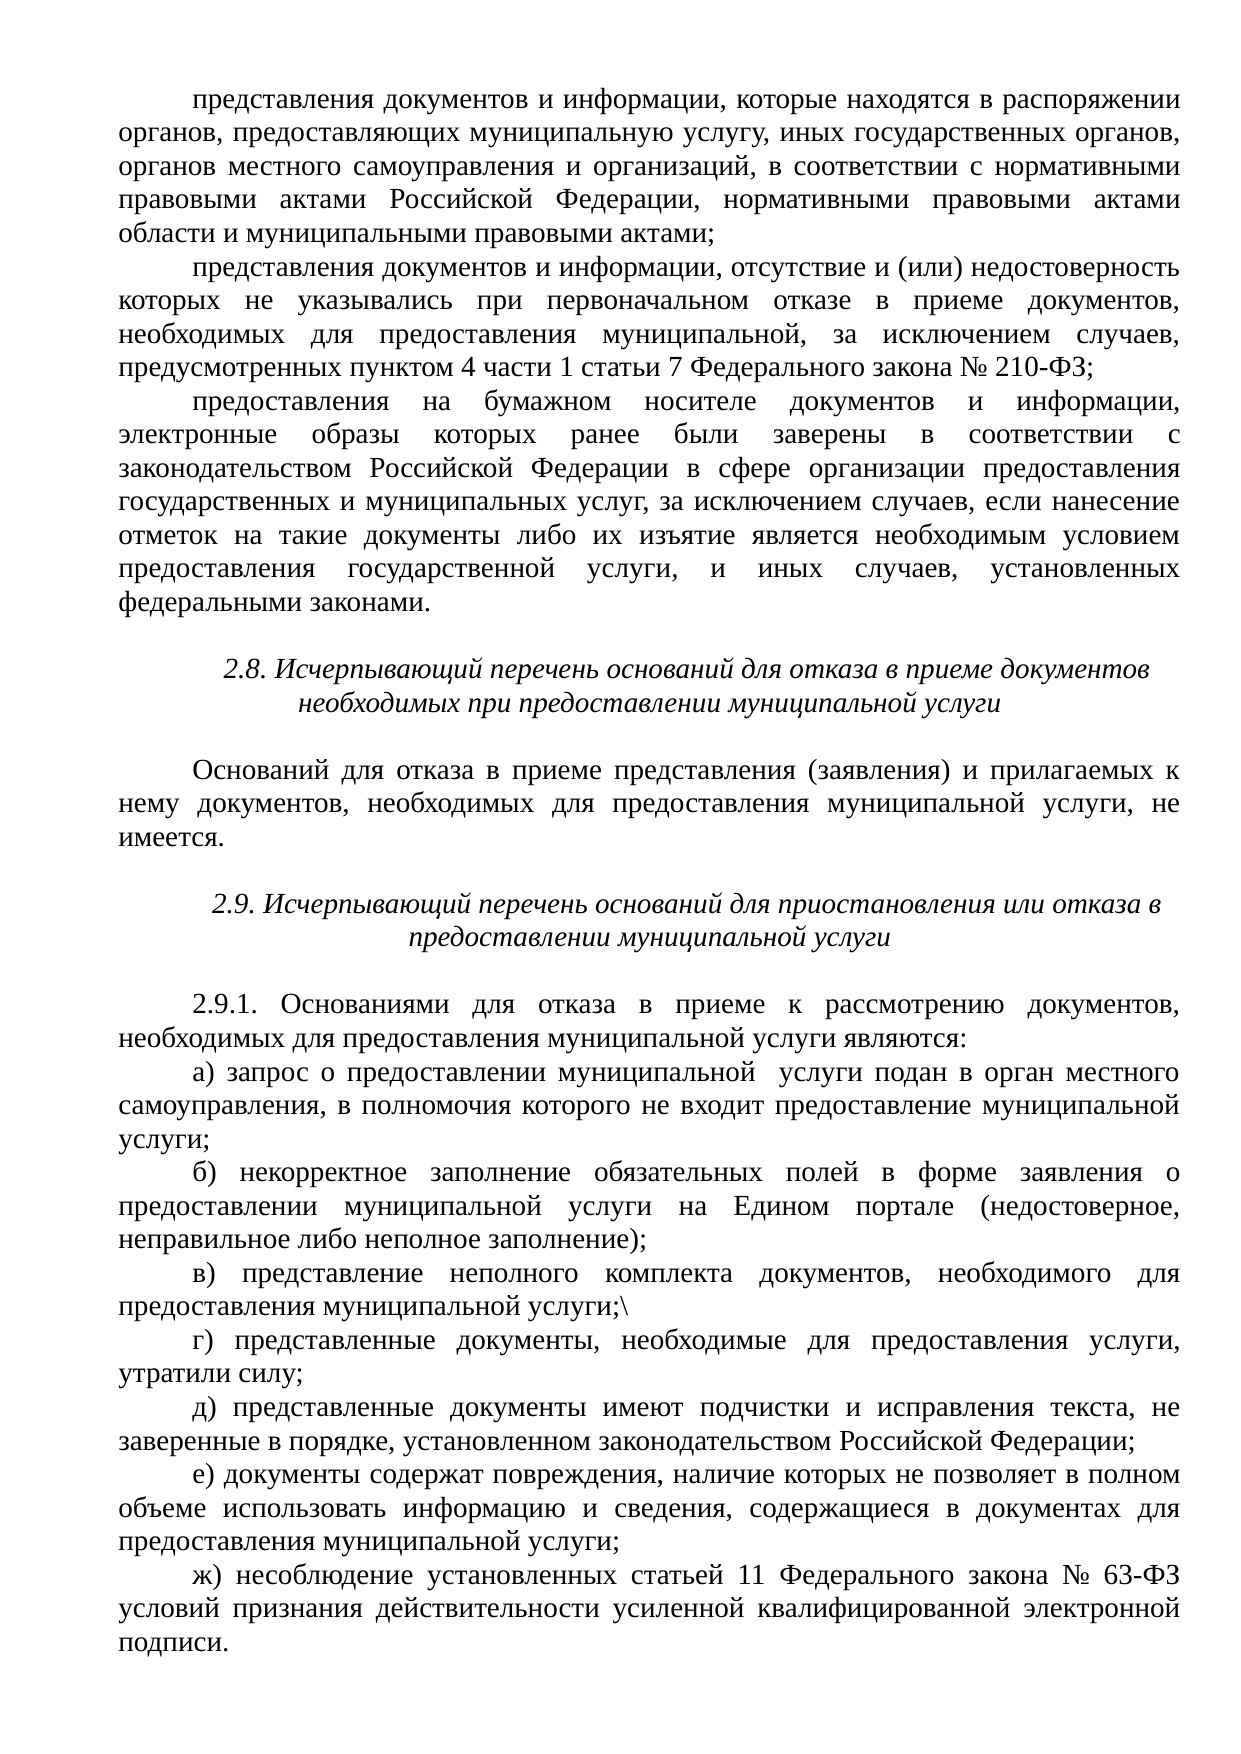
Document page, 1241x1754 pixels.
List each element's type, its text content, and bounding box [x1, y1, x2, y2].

text 2.9.1. Основаниями для отказа в приеме к рассмотрению документов, необходимых для предоставления муниципальной услуги являются: [118, 987, 1181, 1054]
text Оснований для отказа в приеме представления (заявления) и прилагаемых к нему документов, необходимых для предоставления муниципальной услуги, не имеется. [118, 752, 1181, 852]
text представления документов и информации, отсутствие и (или) недостоверность которых не указывались при первоначальном отказе в приеме документов, необходимых для предоставления муниципальной, за исключением случаев, предусмотренных пунктом 4 части 1 статьи 7 Федерального закона № 210-ФЗ; [118, 249, 1181, 383]
text д) представленные документы имеют подчистки и исправления текста, не заверенные в порядке, установленном законодательством Российской Федерации; [118, 1389, 1181, 1456]
text предоставления на бумажном носителе документов и информации, электронные образы которых ранее были заверены в соответствии с законодательством Российской Федерации в сфере организации предоставления государственных и муниципальных услуг, за исключением случаев, если нанесение отметок на такие документы либо их изъятие является необходимым условием предоставления государственной услуги, и иных случаев, установленных федеральными законами. [118, 383, 1181, 618]
text ж) несоблюдение установленных статьей 11 Федерального закона № 63-ФЗ условий признания действительности усиленной квалифицированной электронной подписи. [118, 1557, 1181, 1657]
text представления документов и информации, которые находятся в распоряжении органов, предоставляющих муниципальную услугу, иных государственных органов, органов местного самоуправления и организаций, в соответствии с нормативными правовыми актами Российской Федерации, нормативными правовыми актами области и муниципальными правовыми актами; [118, 81, 1181, 249]
text а) запрос о предоставлении муниципальной услуги подан в орган местного самоуправления, в полномочия которого не входит предоставление муниципальной услуги; [118, 1054, 1181, 1154]
text г) представленные документы, необходимые для предоставления услуги, утратили силу; [118, 1322, 1181, 1389]
text б) некорректное заполнение обязательных полей в форме заявления о предоставлении муниципальной услуги на Едином портале (недостоверное, неправильное либо неполное заполнение); [118, 1154, 1181, 1255]
text е) документы содержат повреждения, наличие которых не позволяет в полном объеме использовать информацию и сведения, содержащиеся в документах для предоставления муниципальной услуги; [118, 1456, 1181, 1557]
text 2.8. Исчерпывающий перечень оснований для отказа в приеме документов необходимых при предоставлении муниципальной услуги [118, 651, 1181, 718]
text в) представление неполного комплекта документов, необходимого для предоставления муниципальной услуги;\ [118, 1255, 1181, 1322]
subtitle 2.9. Исчерпывающий перечень оснований для приостановления или отказа в предоставлении муниципальной услуги [118, 886, 1181, 953]
